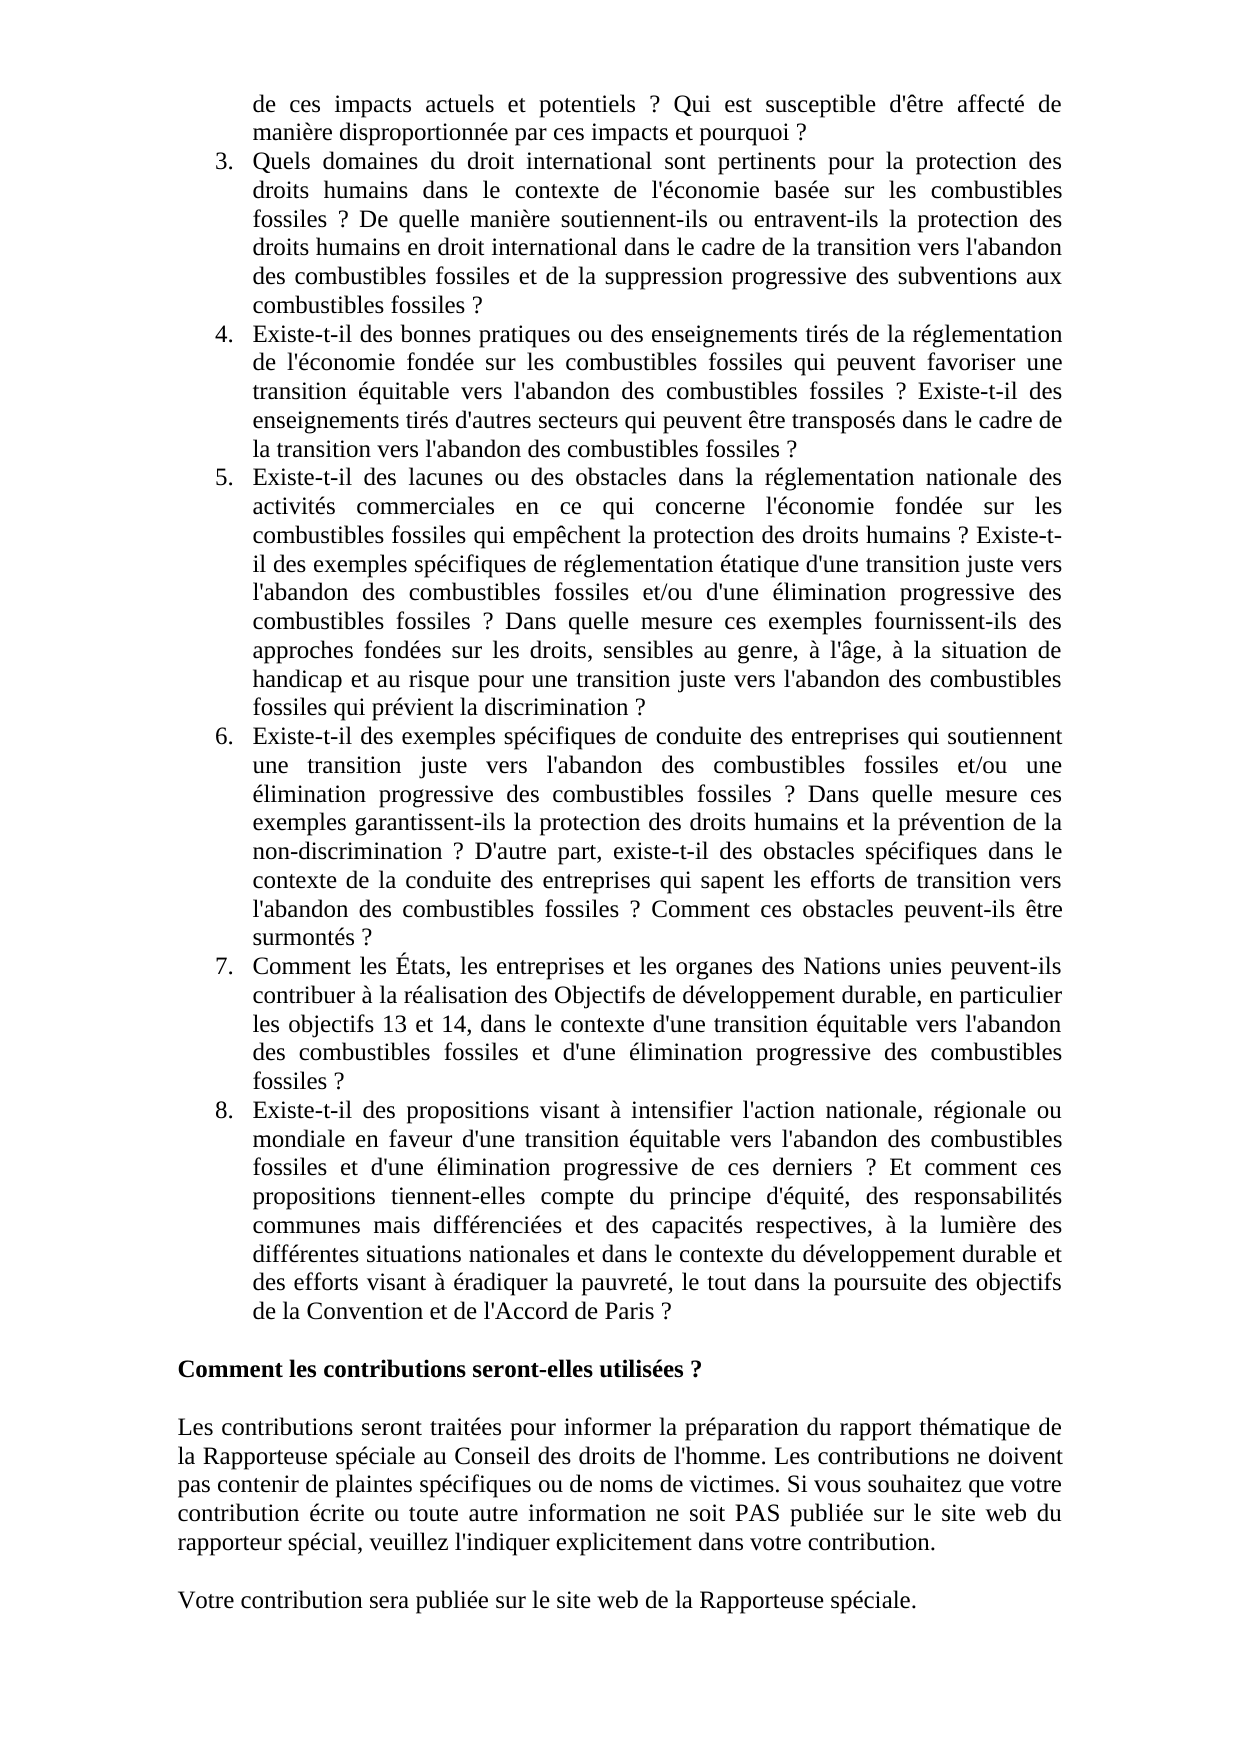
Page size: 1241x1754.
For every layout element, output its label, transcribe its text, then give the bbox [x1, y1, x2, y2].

list Existe-t-il des propositions visant à intensifier l'action nationale, régionale ou mondiale en faveur d'une transition équitable vers l'abandon des combustibles fossiles et d'une élimination progressive de ces derniers ? Et comment ces propositions tiennent-elles compte du principe d'équité, des responsabilités communes mais différenciées et des capacités respectives, à la lumière des différentes situations nationales et dans le contexte du développement durable et des efforts visant à éradiquer la pauvreté, le tout dans la poursuite des objectifs de la Convention et de l'Accord de Paris ? [215, 1095, 1063, 1325]
list Existe-t-il des lacunes ou des obstacles dans la réglementation nationale des activités commerciales en ce qui concerne l'économie fondée sur les combustibles fossiles qui empêchent la protection des droits humains ? Existe-t-il des exemples spécifiques de réglementation étatique d'une transition juste vers l'abandon des combustibles fossiles et/ou d'une élimination progressive des combustibles fossiles ? Dans quelle mesure ces exemples fournissent-ils des approches fondées sur les droits, sensibles au genre, à l'âge, à la situation de handicap et au risque pour une transition juste vers l'abandon des combustibles fossiles qui prévient la discrimination ? [215, 462, 1063, 721]
list Comment les États, les entreprises et les organes des Nations unies peuvent-ils contribuer à la réalisation des Objectifs de développement durable, en particulier les objectifs 13 et 14, dans le contexte d'une transition équitable vers l'abandon des combustibles fossiles et d'une élimination progressive des combustibles fossiles ? [215, 951, 1063, 1095]
text Les contributions seront traitées pour informer la préparation du rapport thématique de la Rapporteuse spéciale au Conseil des droits de l'homme. Les contributions ne doivent pas contenir de plaintes spécifiques ou de noms de victimes. Si vous souhaitez que votre contribution écrite ou toute autre information ne soit PAS publiée sur le site web du rapporteur spécial, veuillez l'indiquer explicitement dans votre contribution. [177, 1412, 1063, 1556]
list Quels domaines du droit international sont pertinents pour la protection des droits humains dans le contexte de l'économie basée sur les combustibles fossiles ? De quelle manière soutiennent-ils ou entravent-ils la protection des droits humains en droit international dans le cadre de la transition vers l'abandon des combustibles fossiles et de la suppression progressive des subventions aux combustibles fossiles ? [215, 146, 1063, 319]
text Votre contribution sera publiée sur le site web de la Rapporteuse spéciale. [177, 1585, 1063, 1614]
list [215, 89, 1063, 146]
list Existe-t-il des bonnes pratiques ou des enseignements tirés de la réglementation de l'économie fondée sur les combustibles fossiles qui peuvent favoriser une transition équitable vers l'abandon des combustibles fossiles ? Existe-t-il des enseignements tirés d'autres secteurs qui peuvent être transposés dans le cadre de la transition vers l'abandon des combustibles fossiles ? [215, 319, 1063, 462]
text Comment les contributions seront-elles utilisées ? [177, 1354, 1063, 1383]
list Existe-t-il des exemples spécifiques de conduite des entreprises qui soutiennent une transition juste vers l'abandon des combustibles fossiles et/ou une élimination progressive des combustibles fossiles ? Dans quelle mesure ces exemples garantissent-ils la protection des droits humains et la prévention de la non-discrimination ? D'autre part, existe-t-il des obstacles spécifiques dans le contexte de la conduite des entreprises qui sapent les efforts de transition vers l'abandon des combustibles fossiles ? Comment ces obstacles peuvent-ils être surmontés ? [215, 721, 1063, 951]
